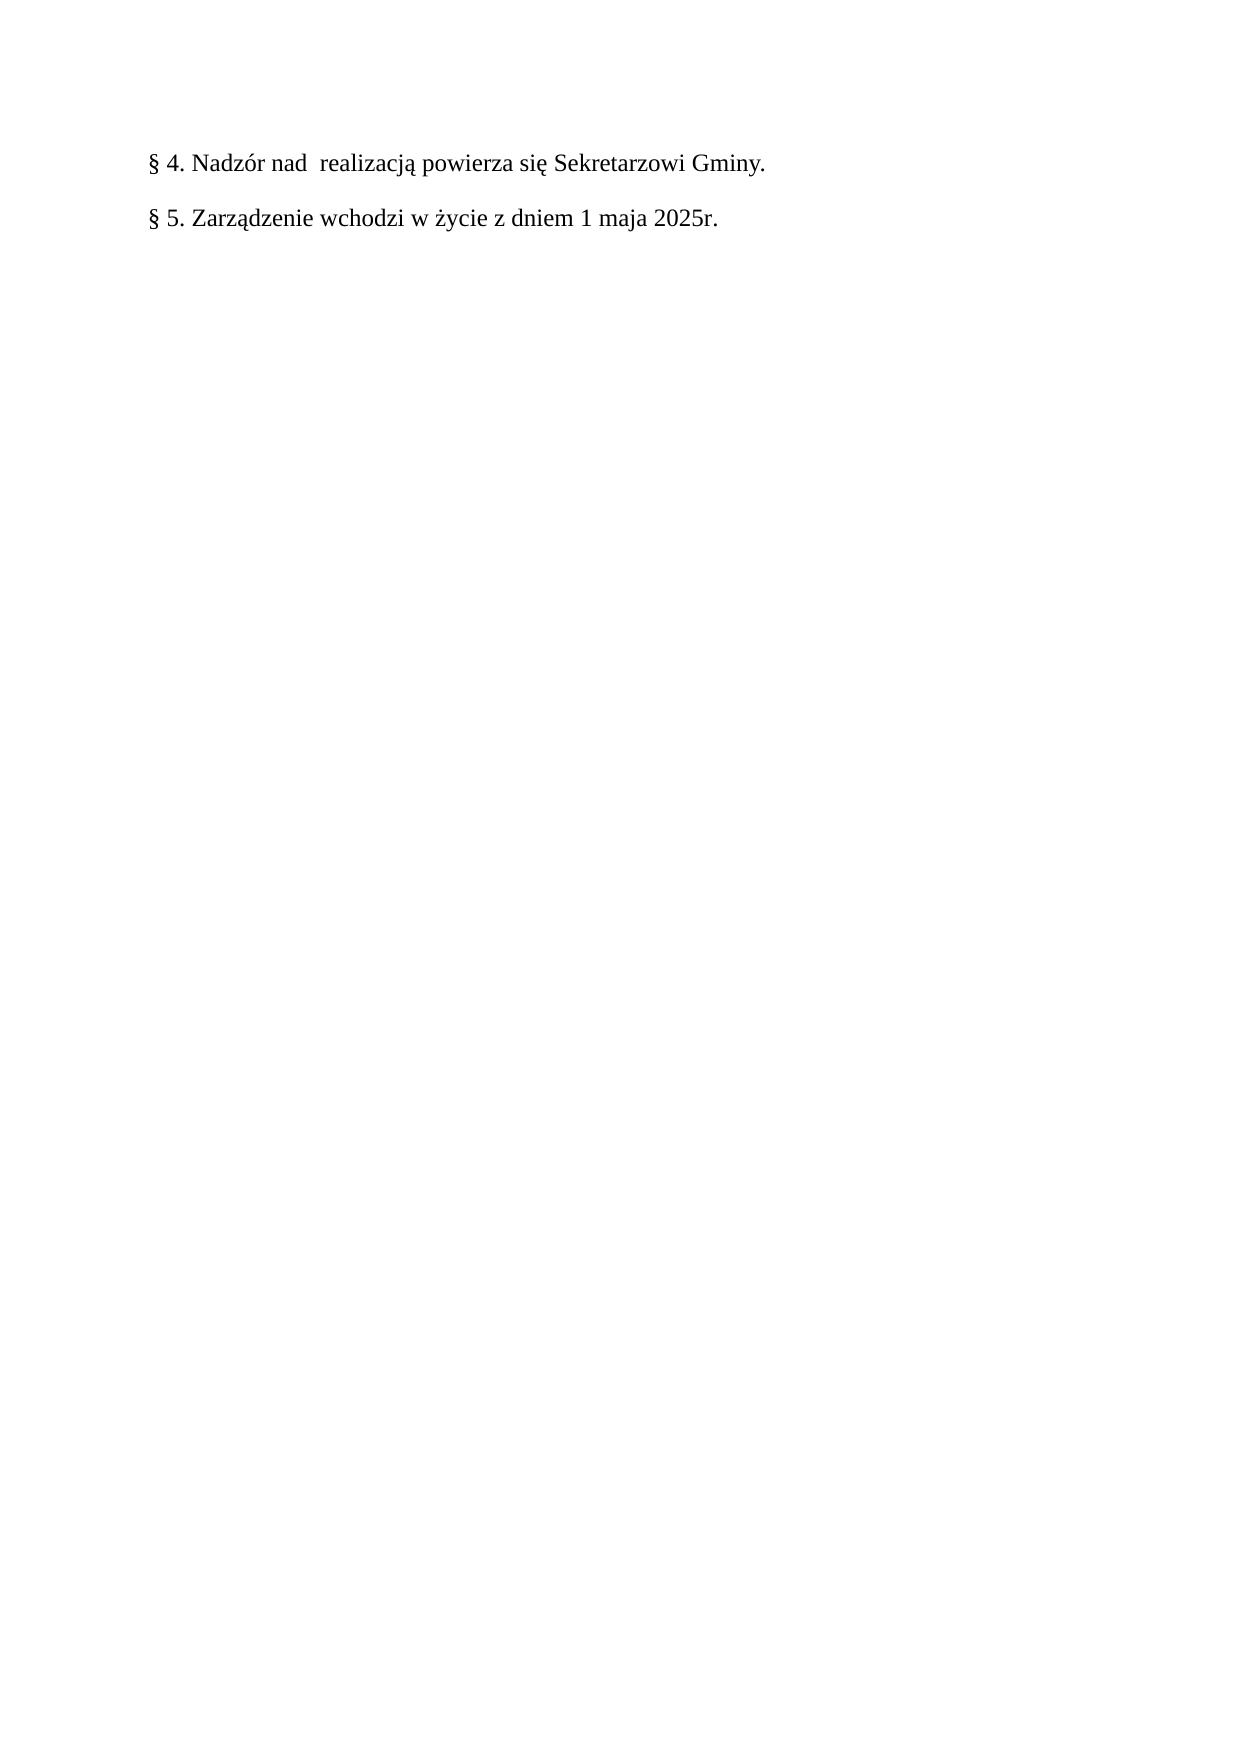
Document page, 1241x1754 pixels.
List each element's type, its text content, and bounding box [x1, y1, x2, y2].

text § 5. Zarządzenie wchodzi w życie z dniem 1 maja 2025r. [148, 203, 1093, 232]
text § 4. Nadzór nad realizacją powierza się Sekretarzowi Gminy. [148, 148, 1093, 176]
